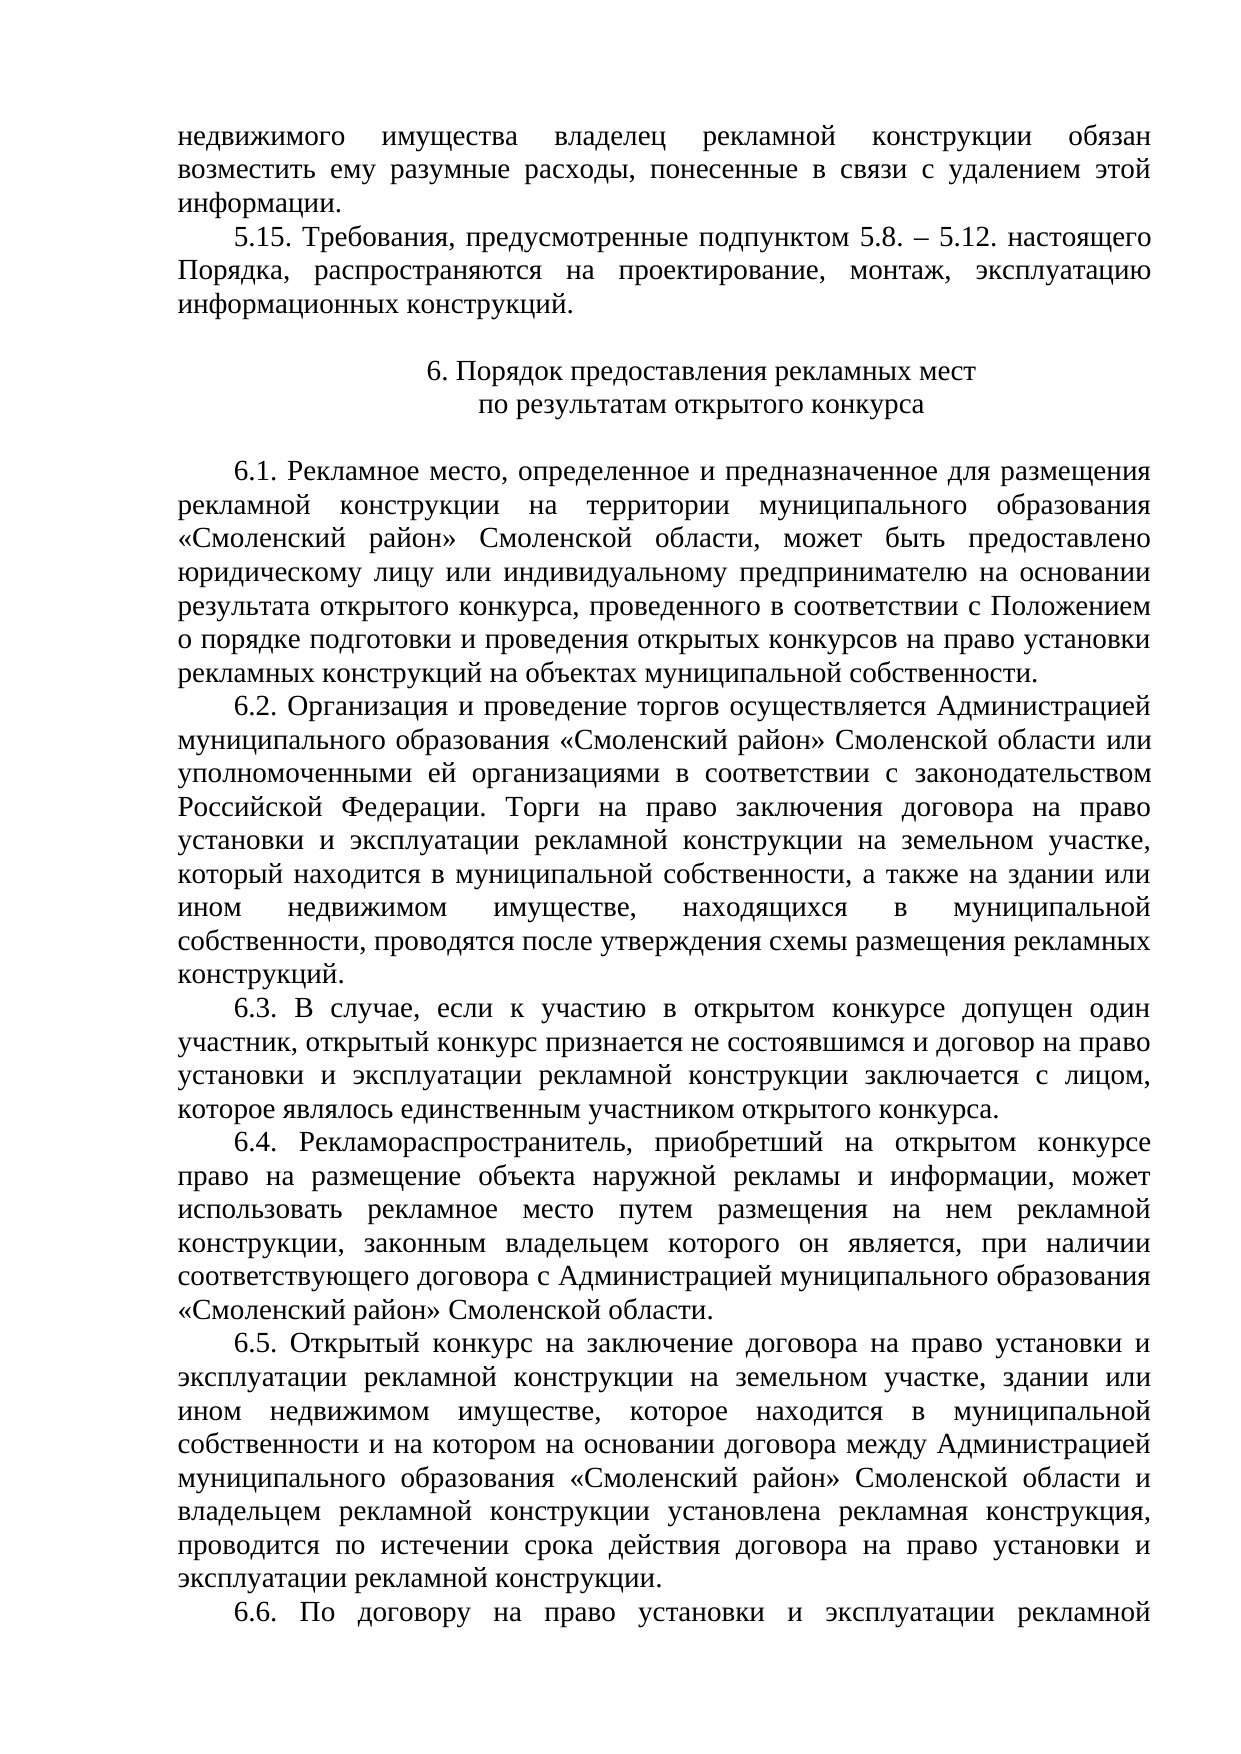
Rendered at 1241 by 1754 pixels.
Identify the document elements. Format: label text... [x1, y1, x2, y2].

text 6.3. В случае, если к участию в открытом конкурсе допущен один участник, открытый конкурс признается не состоявшимся и договор на право установки и эксплуатации рекламной конструкции заключается с лицом, которое являлось единственным участником открытого конкурса. [177, 990, 1152, 1124]
text 5.15. Требования, предусмотренные подпунктом 5.8. – 5.12. настоящего Порядка, распространяются на проектирование, монтаж, эксплуатацию информационных конструкций. [177, 219, 1152, 319]
text по результатам открытого конкурса [177, 386, 1152, 420]
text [177, 1594, 1152, 1627]
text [177, 118, 1152, 219]
text 6.5. Открытый конкурс на заключение договора на право установки и эксплуатации рекламной конструкции на земельном участке, здании или ином недвижимом имуществе, которое находится в муниципальной собственности и на котором на основании договора между Администрацией муниципального образования «Смоленский район» Смоленской области и владельцем рекламной конструкции установлена рекламная конструкция, проводится по истечении срока действия договора на право установки и эксплуатации рекламной конструкции. [177, 1326, 1152, 1594]
text 6. Порядок предоставления рекламных мест [177, 353, 1152, 386]
text 6.2. Организация и проведение торгов осуществляется Администрацией муниципального образования «Смоленский район» Смоленской области или уполномоченными ей организациями в соответствии с законодательством Российской Федерации. Торги на право заключения договора на право установки и эксплуатации рекламной конструкции на земельном участке, который находится в муниципальной собственности, а также на здании или ином недвижимом имуществе, находящихся в муниципальной собственности, проводятся после утверждения схемы размещения рекламных конструкций. [177, 688, 1152, 990]
text 6.4. Рекламораспространитель, приобретший на открытом конкурсе право на размещение объекта наружной рекламы и информации, может использовать рекламное место путем размещения на нем рекламной конструкции, законным владельцем которого он является, при наличии соответствующего договора с Администрацией муниципального образования «Смоленский район» Смоленской области. [177, 1124, 1152, 1326]
text 6.1. Рекламное место, определенное и предназначенное для размещения рекламной конструкции на территории муниципального образования «Смоленский район» Смоленской области, может быть предоставлено юридическому лицу или индивидуальному предпринимателю на основании результата открытого конкурса, проведенного в соответствии с Положением о порядке подготовки и проведения открытых конкурсов на право установки рекламных конструкций на объектах муниципальной собственности. [177, 453, 1152, 688]
